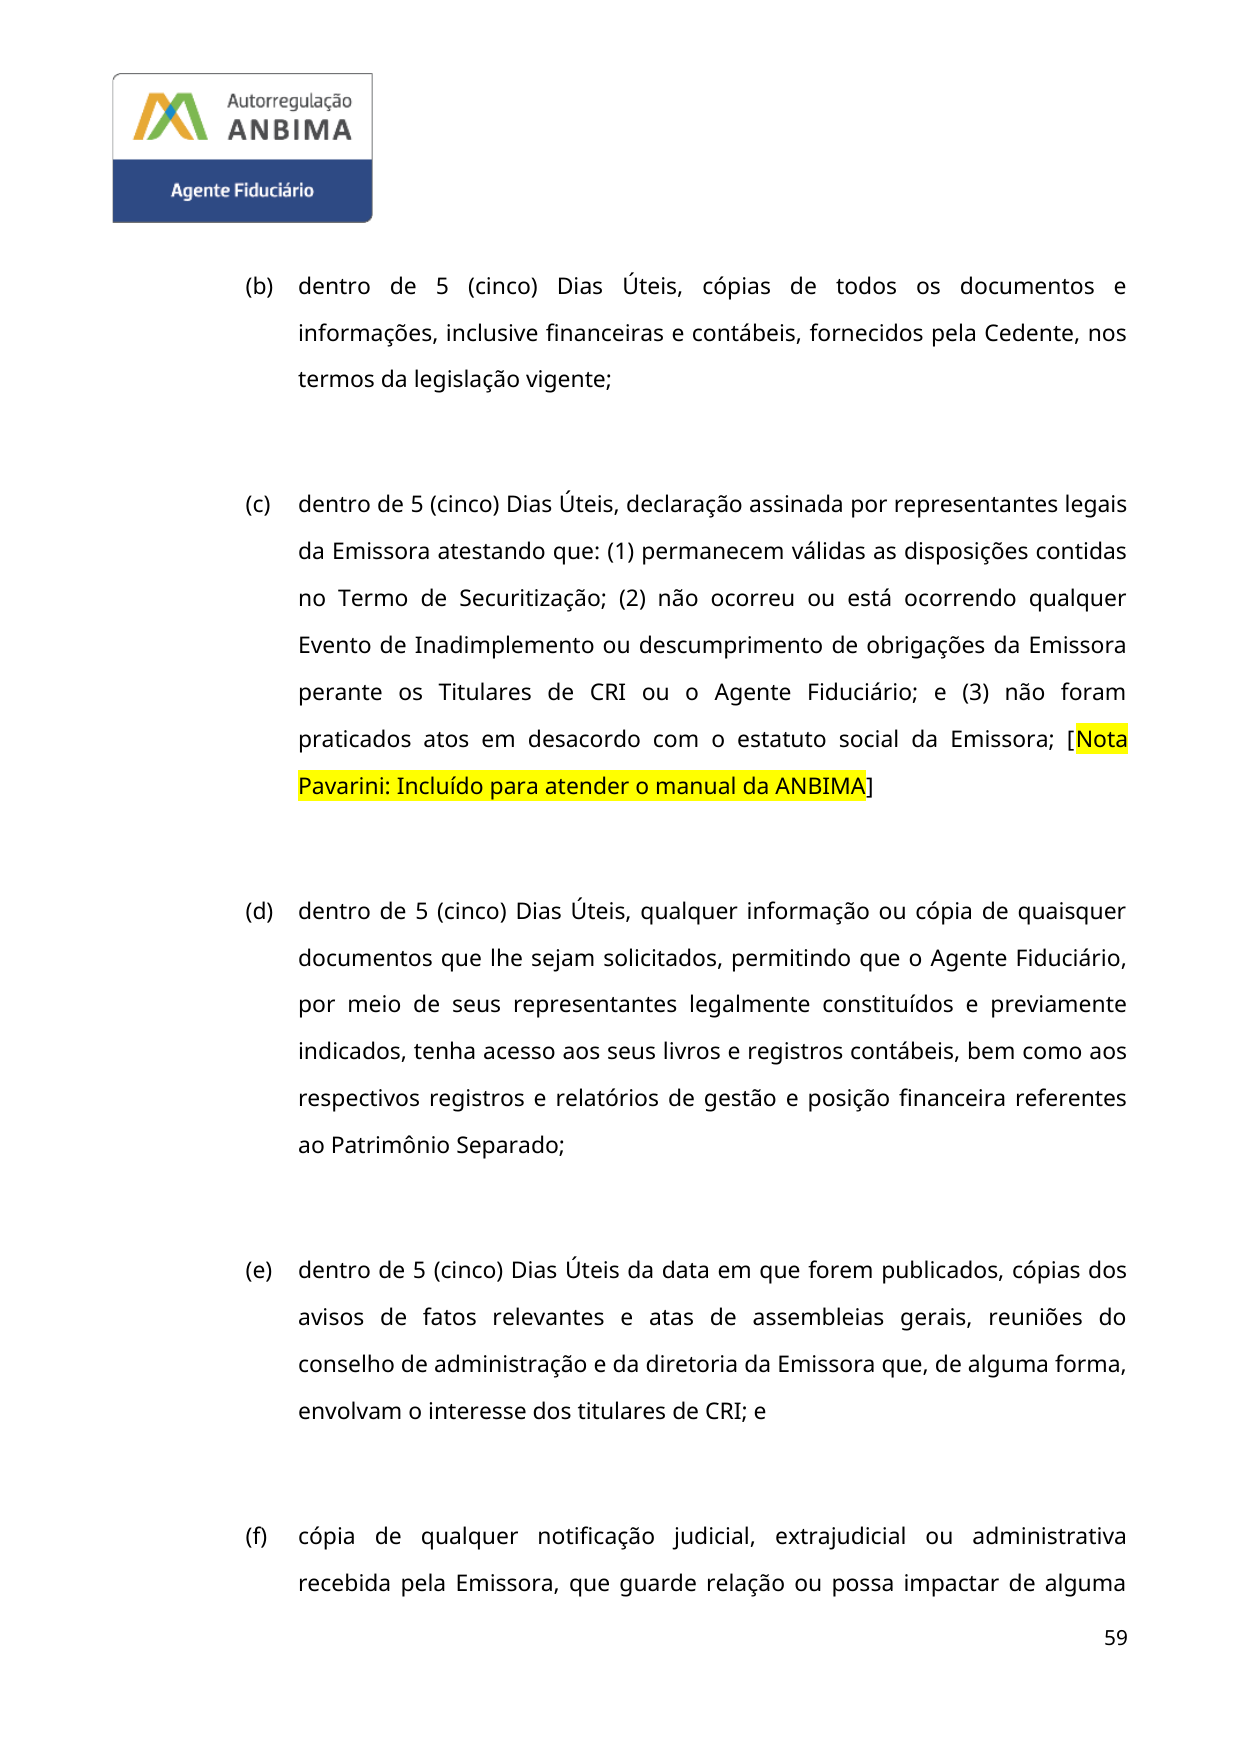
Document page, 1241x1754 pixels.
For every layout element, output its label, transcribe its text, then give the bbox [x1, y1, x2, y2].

list dentro de 5 (cinco) Dias Úteis, cópias de todos os documentos e informações, inclusive financeiras e contábeis, fornecidos pela Cedente, nos termos da legislação vigente; [245, 270, 1128, 395]
list dentro de 5 (cinco) Dias Úteis, declaração assinada por representantes legais da Emissora atestando que: (1) permanecem válidas as disposições contidas no Termo de Securitização; (2) não ocorreu ou está ocorrendo qualquer Evento de Inadimplemento ou descumprimento de obrigações da Emissora perante os Titulares de CRI ou o Agente Fiduciário; e (3) não foram praticados atos em desacordo com o estatuto social da Emissora; [Nota Pavarini: Incluído para atender o manual da ANBIMA] [245, 488, 1128, 801]
list dentro de 5 (cinco) Dias Úteis da data em que forem publicados, cópias dos avisos de fatos relevantes e atas de assembleias gerais, reuniões do conselho de administração e da diretoria da Emissora que, de alguma forma, envolvam o interesse dos titulares de CRI; e [245, 1254, 1128, 1426]
picture [112, 73, 373, 223]
list dentro de 5 (cinco) Dias Úteis, qualquer informação ou cópia de quaisquer documentos que lhe sejam solicitados, permitindo que o Agente Fiduciário, por meio de seus representantes legalmente constituídos e previamente indicados, tenha acesso aos seus livros e registros contábeis, bem como aos respectivos registros e relatórios de gestão e posição financeira referentes ao Patrimônio Separado; [245, 895, 1128, 1160]
